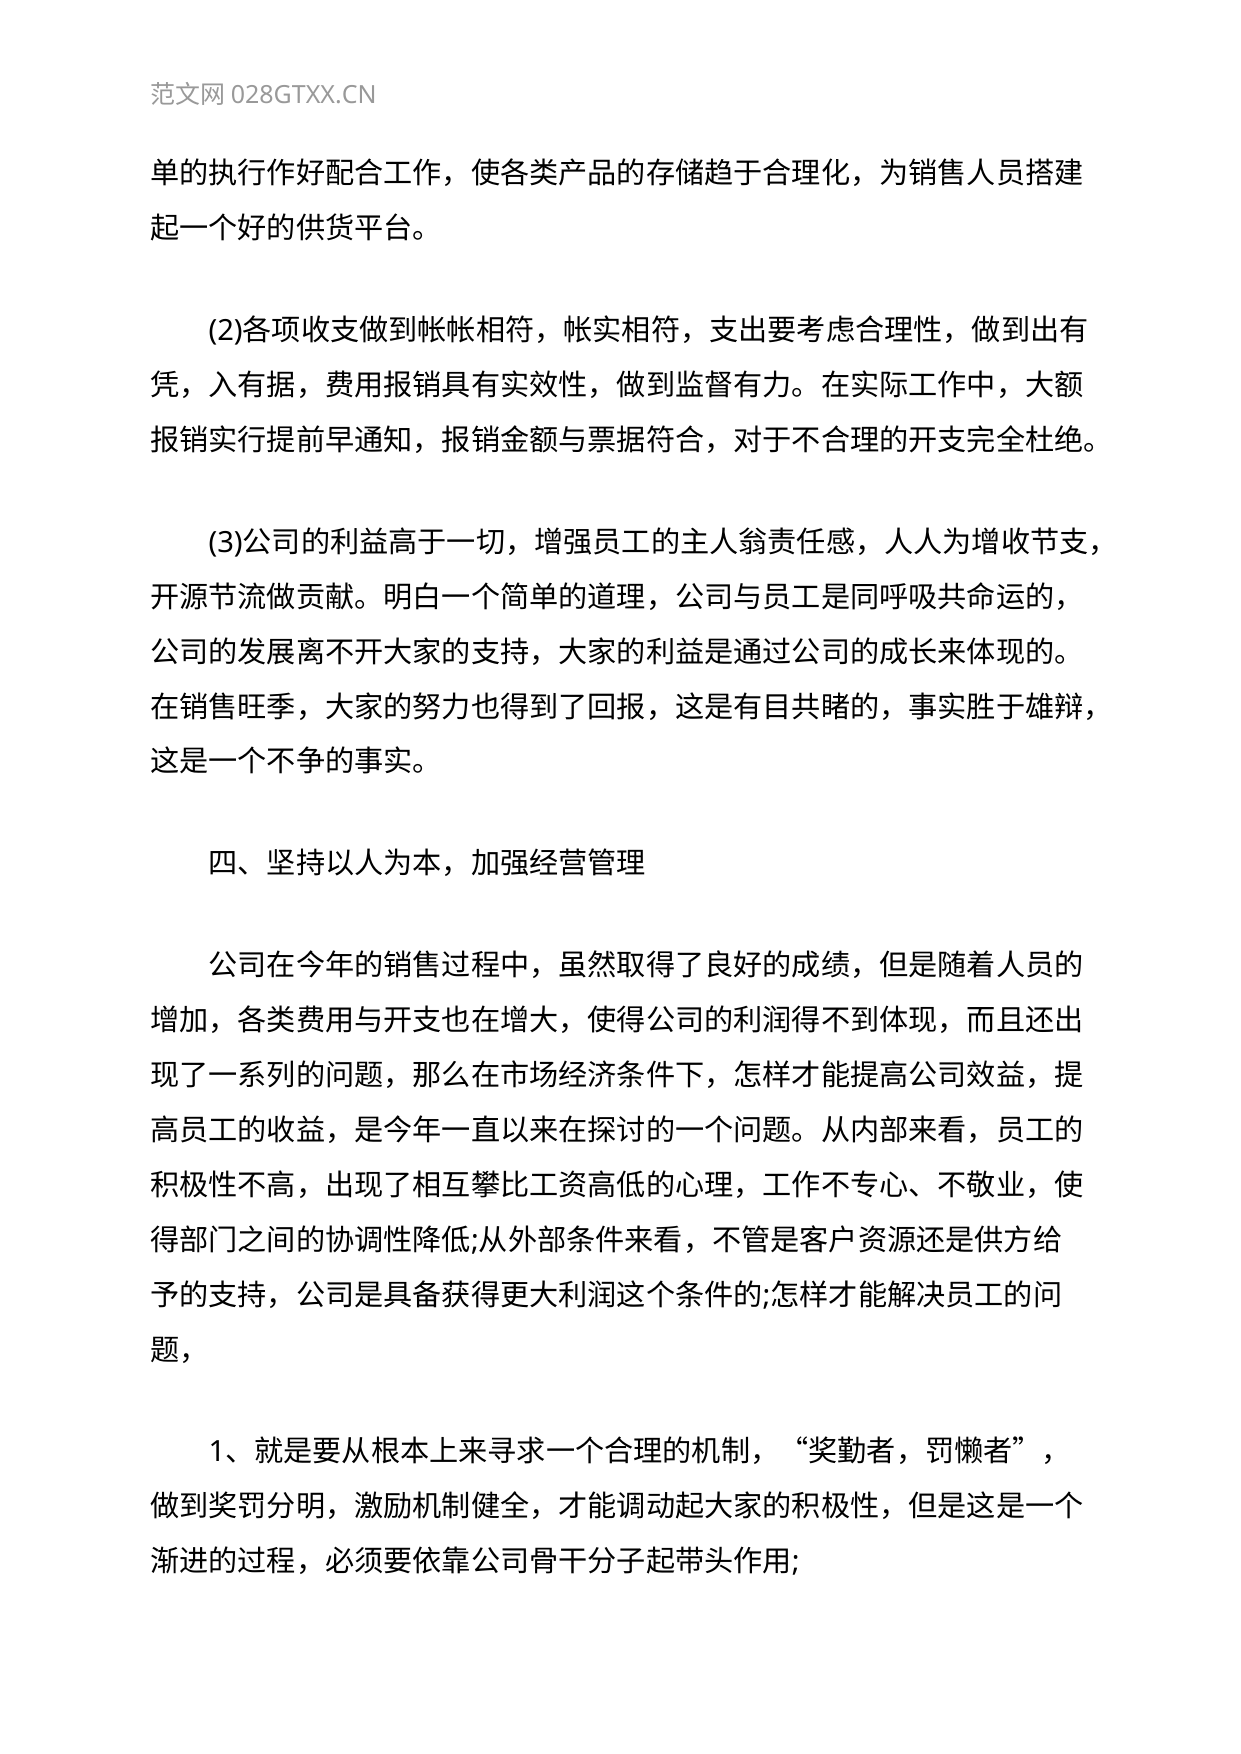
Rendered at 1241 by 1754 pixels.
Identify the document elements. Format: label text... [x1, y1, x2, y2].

text 公司在今年的销售过程中，虽然取得了良好的成绩，但是随着人员的增加，各类费用与开支也在增大，使得公司的利润得不到体现，而且还出现了一系列的问题，那么在市场经济条件下，怎样才能提高公司效益，提高员工的收益，是今年一直以来在探讨的一个问题。从内部来看，员工的积极性不高，出现了相互攀比工资高低的心理，工作不专心、不敬业，使得部门之间的协调性降低;从外部条件来看，不管是客户资源还是供方给予的支持，公司是具备获得更大利润这个条件的;怎样才能解决员工的问题， [150, 942, 1090, 1368]
text 四、坚持以人为本，加强经营管理 [150, 840, 1090, 882]
text 1、就是要从根本上来寻求一个合理的机制，“奖勤者，罚懒者”，做到奖罚分明，激励机制健全，才能调动起大家的积极性，但是这是一个渐进的过程，必须要依靠公司骨干分子起带头作用; [150, 1428, 1090, 1580]
text (2)各项收支做到帐帐相符，帐实相符，支出要考虑合理性，做到出有凭，入有据，费用报销具有实效性，做到监督有力。在实际工作中，大额报销实行提前早通知，报销金额与票据符合，对于不合理的开支完全杜绝。 [150, 307, 1090, 459]
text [150, 150, 1090, 247]
text (3)公司的利益高于一切，增强员工的主人翁责任感，人人为增收节支，开源节流做贡献。明白一个简单的道理，公司与员工是同呼吸共命运的，公司的发展离不开大家的支持，大家的利益是通过公司的成长来体现的。在销售旺季，大家的努力也得到了回报，这是有目共睹的，事实胜于雄辩，这是一个不争的事实。 [150, 518, 1090, 780]
